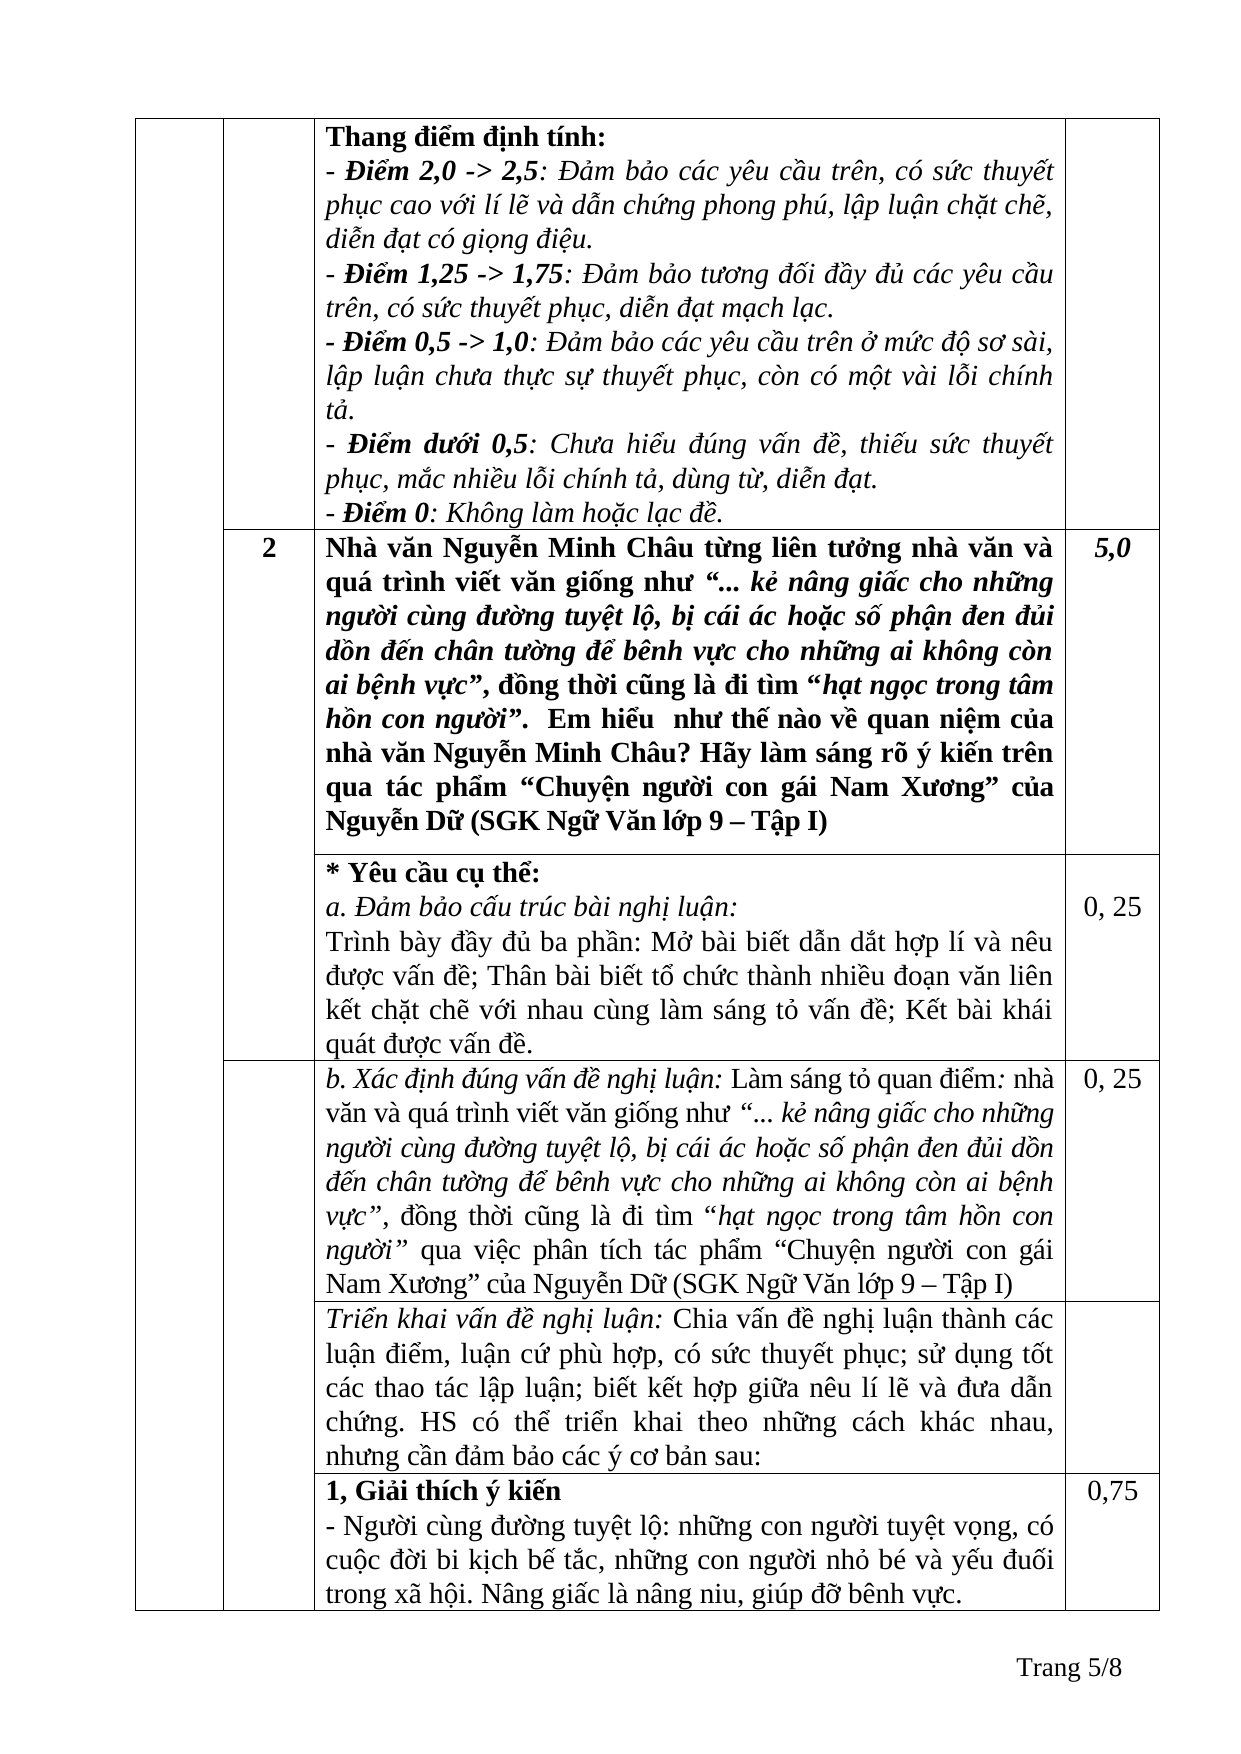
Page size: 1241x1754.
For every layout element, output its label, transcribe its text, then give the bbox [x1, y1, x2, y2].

table_cell [1066, 1302, 1159, 1472]
table_cell 2 [224, 530, 314, 1060]
table_cell * Yêu cầu cụ thể: a. Đảm bảo cấu trúc bài nghị luận: Trình bày đầy đủ ba phần: Mở bài biết dẫn dắt hợp lí và nêu được vấn đề; Thân bài biết tổ chức thành nhiều đoạn văn liên kết chặt chẽ với nhau cùng làm sáng tỏ vấn đề; Kết bài khái quát được vấn đề. [315, 855, 1065, 1060]
table_cell 0,75 [1066, 1474, 1159, 1610]
table_cell [1066, 119, 1159, 529]
table_cell Nhà văn Nguyễn Minh Châu từng liên tưởng nhà văn và quá trình viết văn giống như “... kẻ nâng giấc cho những người cùng đường tuyệt lộ, bị cái ác hoặc số phận đen đủi dồn đến chân tường để bênh vực cho những ai không còn ai bệnh vực”, đồng thời cũng là đi tìm “hạt ngọc trong tâm hồn con người”. Em hiểu như thế nào về quan niệm của nhà văn Nguyễn Minh Châu? Hãy làm sáng rõ ý kiến trên qua tác phẩm “Chuyện người con gái Nam Xương” của Nguyễn Dữ (SGK Ngữ Văn lớp 9 – Tập I) [315, 530, 1065, 854]
table_cell [224, 1061, 314, 1610]
table_cell Triển khai vấn đề nghị luận: Chia vấn đề nghị luận thành các luận điểm, luận cứ phù hợp, có sức thuyết phục; sử dụng tốt các thao tác lập luận; biết kết hợp giữa nêu lí lẽ và đưa dẫn chứng. HS có thể triển khai theo những cách khác nhau, nhưng cần đảm bảo các ý cơ bản sau: [315, 1302, 1065, 1472]
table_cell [315, 1474, 1065, 1610]
table_cell Thang điểm định tính: - Điểm 2,0 -> 2,5: Đảm bảo các yêu cầu trên, có sức thuyết phục cao với lí lẽ và dẫn chứng phong phú, lập luận chặt chẽ, diễn đạt có giọng điệu. - Điểm 1,25 -> 1,75: Đảm bảo tương đối đầy đủ các yêu cầu trên, có sức thuyết phục, diễn đạt mạch lạc. - Điểm 0,5 -> 1,0: Đảm bảo các yêu cầu trên ở mức độ sơ sài, lập luận chưa thực sự thuyết phục, còn có một vài lỗi chính tả. - Điểm dưới 0,5: Chưa hiểu đúng vấn đề, thiếu sức thuyết phục, mắc nhiều lỗi chính tả, dùng từ, diễn đạt. - Điểm 0: Không làm hoặc lạc đề. [315, 119, 1065, 529]
table_cell b. Xác định đúng vấn đề nghị luận: Làm sáng tỏ quan điểm: nhà văn và quá trình viết văn giống như “... kẻ nâng giấc cho những người cùng đường tuyệt lộ, bị cái ác hoặc số phận đen đủi dồn đến chân tường để bênh vực cho những ai không còn ai bệnh vực”, đồng thời cũng là đi tìm “hạt ngọc trong tâm hồn con người” qua việc phân tích tác phẩm “Chuyện người con gái Nam Xương” của Nguyễn Dữ (SGK Ngữ Văn lớp 9 – Tập I) [315, 1061, 1065, 1301]
table_cell 5,0 [1066, 530, 1159, 854]
table_cell 0, 25 [1066, 1061, 1159, 1301]
table_cell 0, 25 [1066, 855, 1159, 1060]
